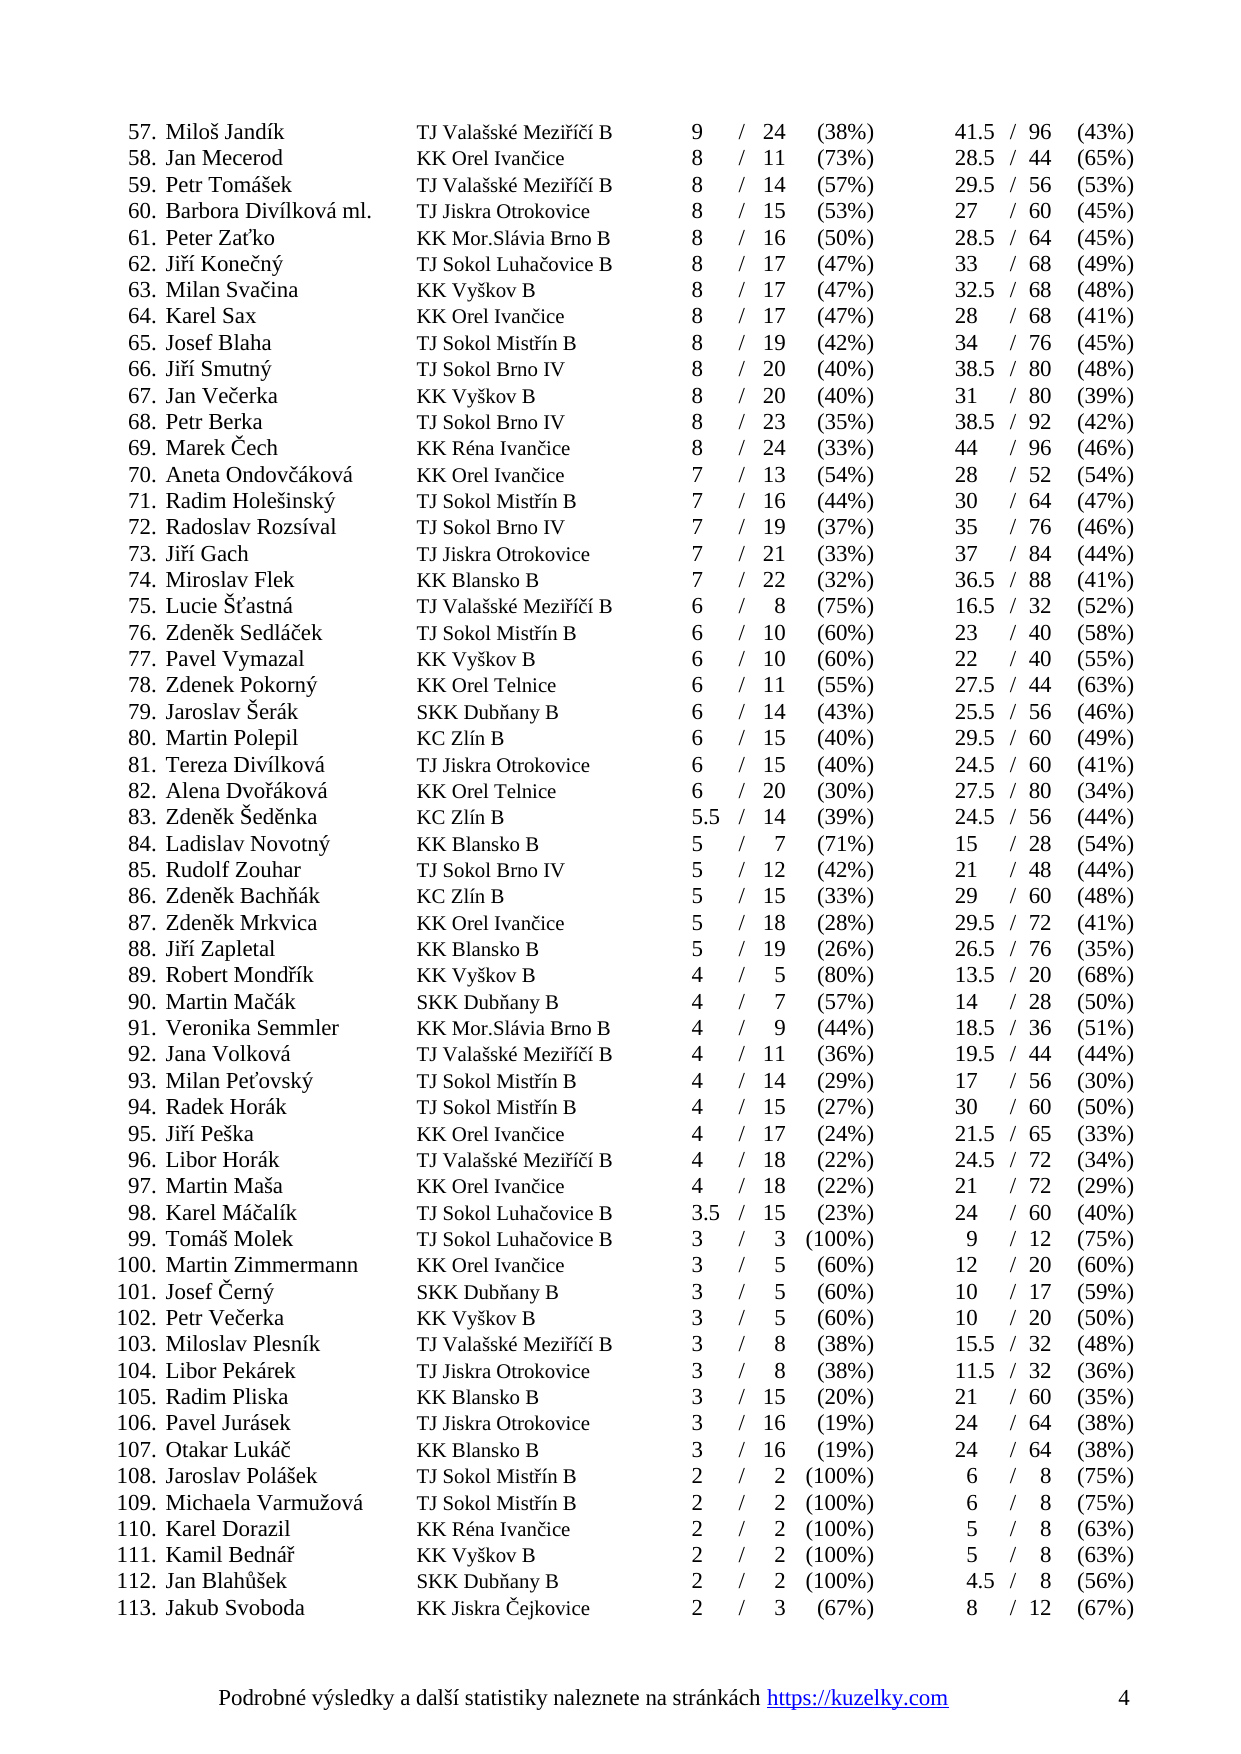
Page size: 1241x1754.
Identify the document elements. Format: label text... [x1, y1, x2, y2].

text 95. Jiří Peška KK Orel Ivančice 4 / 17 (24%) 21.5 / 65 (33%) [106, 1119, 1134, 1146]
text 79. Jaroslav Šerák SKK Dubňany B 6 / 14 (43%) 25.5 / 56 (46%) [106, 698, 1134, 724]
text 83. Zdeněk Šeděnka KC Zlín B 5.5 / 14 (39%) 24.5 / 56 (44%) [106, 803, 1134, 830]
text 75. Lucie Šťastná TJ Valašské Meziříčí B 6 / 8 (75%) 16.5 / 32 (52%) [106, 592, 1134, 619]
text 58. Jan Mecerod KK Orel Ivančice 8 / 11 (73%) 28.5 / 44 (65%) [106, 144, 1134, 171]
text 62. Jiří Konečný TJ Sokol Luhačovice B 8 / 17 (47%) 33 / 68 (49%) [106, 250, 1134, 276]
text 104. Libor Pekárek TJ Jiskra Otrokovice 3 / 8 (38%) 11.5 / 32 (36%) [106, 1357, 1134, 1383]
text 113. Jakub Svoboda KK Jiskra Čejkovice 2 / 3 (67%) 8 / 12 (67%) [106, 1594, 1134, 1620]
text 102. Petr Večerka KK Vyškov B 3 / 5 (60%) 10 / 20 (50%) [106, 1304, 1134, 1330]
text 59. Petr Tomášek TJ Valašské Meziříčí B 8 / 14 (57%) 29.5 / 56 (53%) [106, 171, 1134, 197]
text 109. Michaela Varmužová TJ Sokol Mistřín B 2 / 2 (100%) 6 / 8 (75%) [106, 1488, 1134, 1515]
text 65. Josef Blaha TJ Sokol Mistřín B 8 / 19 (42%) 34 / 76 (45%) [106, 329, 1134, 355]
text 71. Radim Holešinský TJ Sokol Mistřín B 7 / 16 (44%) 30 / 64 (47%) [106, 487, 1134, 513]
text 97. Martin Maša KK Orel Ivančice 4 / 18 (22%) 21 / 72 (29%) [106, 1172, 1134, 1199]
text 76. Zdeněk Sedláček TJ Sokol Mistřín B 6 / 10 (60%) 23 / 40 (58%) [106, 619, 1134, 645]
text 66. Jiří Smutný TJ Sokol Brno IV 8 / 20 (40%) 38.5 / 80 (48%) [106, 355, 1134, 382]
text 72. Radoslav Rozsíval TJ Sokol Brno IV 7 / 19 (37%) 35 / 76 (46%) [106, 513, 1134, 540]
text 57. Miloš Jandík TJ Valašské Meziříčí B 9 / 24 (38%) 41.5 / 96 (43%) [106, 118, 1134, 144]
text 61. Peter Zaťko KK Mor.Slávia Brno B 8 / 16 (50%) 28.5 / 64 (45%) [106, 223, 1134, 250]
text 103. Miloslav Plesník TJ Valašské Meziříčí B 3 / 8 (38%) 15.5 / 32 (48%) [106, 1330, 1134, 1357]
text 92. Jana Volková TJ Valašské Meziříčí B 4 / 11 (36%) 19.5 / 44 (44%) [106, 1041, 1134, 1067]
text 86. Zdeněk Bachňák KC Zlín B 5 / 15 (33%) 29 / 60 (48%) [106, 882, 1134, 909]
text 98. Karel Máčalík TJ Sokol Luhačovice B 3.5 / 15 (23%) 24 / 60 (40%) [106, 1199, 1134, 1225]
text 84. Ladislav Novotný KK Blansko B 5 / 7 (71%) 15 / 28 (54%) [106, 830, 1134, 856]
text 87. Zdeněk Mrkvica KK Orel Ivančice 5 / 18 (28%) 29.5 / 72 (41%) [106, 909, 1134, 935]
text 111. Kamil Bednář KK Vyškov B 2 / 2 (100%) 5 / 8 (63%) [106, 1541, 1134, 1568]
text 85. Rudolf Zouhar TJ Sokol Brno IV 5 / 12 (42%) 21 / 48 (44%) [106, 856, 1134, 882]
text 94. Radek Horák TJ Sokol Mistřín B 4 / 15 (27%) 30 / 60 (50%) [106, 1093, 1134, 1119]
text 89. Robert Mondřík KK Vyškov B 4 / 5 (80%) 13.5 / 20 (68%) [106, 961, 1134, 988]
text 93. Milan Peťovský TJ Sokol Mistřín B 4 / 14 (29%) 17 / 56 (30%) [106, 1067, 1134, 1093]
text 73. Jiří Gach TJ Jiskra Otrokovice 7 / 21 (33%) 37 / 84 (44%) [106, 540, 1134, 566]
text 67. Jan Večerka KK Vyškov B 8 / 20 (40%) 31 / 80 (39%) [106, 382, 1134, 408]
text 82. Alena Dvořáková KK Orel Telnice 6 / 20 (30%) 27.5 / 80 (34%) [106, 777, 1134, 803]
text 100. Martin Zimmermann KK Orel Ivančice 3 / 5 (60%) 12 / 20 (60%) [106, 1251, 1134, 1278]
text 77. Pavel Vymazal KK Vyškov B 6 / 10 (60%) 22 / 40 (55%) [106, 645, 1134, 672]
text 78. Zdenek Pokorný KK Orel Telnice 6 / 11 (55%) 27.5 / 44 (63%) [106, 672, 1134, 698]
text 69. Marek Čech KK Réna Ivančice 8 / 24 (33%) 44 / 96 (46%) [106, 434, 1134, 461]
text 96. Libor Horák TJ Valašské Meziříčí B 4 / 18 (22%) 24.5 / 72 (34%) [106, 1146, 1134, 1172]
text 68. Petr Berka TJ Sokol Brno IV 8 / 23 (35%) 38.5 / 92 (42%) [106, 408, 1134, 434]
text 81. Tereza Divílková TJ Jiskra Otrokovice 6 / 15 (40%) 24.5 / 60 (41%) [106, 751, 1134, 777]
text 107. Otakar Lukáč KK Blansko B 3 / 16 (19%) 24 / 64 (38%) [106, 1436, 1134, 1462]
text 88. Jiří Zapletal KK Blansko B 5 / 19 (26%) 26.5 / 76 (35%) [106, 935, 1134, 961]
text 80. Martin Polepil KC Zlín B 6 / 15 (40%) 29.5 / 60 (49%) [106, 724, 1134, 751]
text 106. Pavel Jurásek TJ Jiskra Otrokovice 3 / 16 (19%) 24 / 64 (38%) [106, 1409, 1134, 1436]
text 64. Karel Sax KK Orel Ivančice 8 / 17 (47%) 28 / 68 (41%) [106, 303, 1134, 329]
text 112. Jan Blahůšek SKK Dubňany B 2 / 2 (100%) 4.5 / 8 (56%) [106, 1568, 1134, 1594]
text 110. Karel Dorazil KK Réna Ivančice 2 / 2 (100%) 5 / 8 (63%) [106, 1515, 1134, 1541]
text 70. Aneta Ondovčáková KK Orel Ivančice 7 / 13 (54%) 28 / 52 (54%) [106, 461, 1134, 487]
text 90. Martin Mačák SKK Dubňany B 4 / 7 (57%) 14 / 28 (50%) [106, 988, 1134, 1014]
text 101. Josef Černý SKK Dubňany B 3 / 5 (60%) 10 / 17 (59%) [106, 1278, 1134, 1304]
text 91. Veronika Semmler KK Mor.Slávia Brno B 4 / 9 (44%) 18.5 / 36 (51%) [106, 1014, 1134, 1041]
text 60. Barbora Divílková ml. TJ Jiskra Otrokovice 8 / 15 (53%) 27 / 60 (45%) [106, 197, 1134, 223]
text 105. Radim Pliska KK Blansko B 3 / 15 (20%) 21 / 60 (35%) [106, 1383, 1134, 1409]
text 108. Jaroslav Polášek TJ Sokol Mistřín B 2 / 2 (100%) 6 / 8 (75%) [106, 1462, 1134, 1488]
text 74. Miroslav Flek KK Blansko B 7 / 22 (32%) 36.5 / 88 (41%) [106, 566, 1134, 592]
text 63. Milan Svačina KK Vyškov B 8 / 17 (47%) 32.5 / 68 (48%) [106, 276, 1134, 303]
text 99. Tomáš Molek TJ Sokol Luhačovice B 3 / 3 (100%) 9 / 12 (75%) [106, 1225, 1134, 1251]
